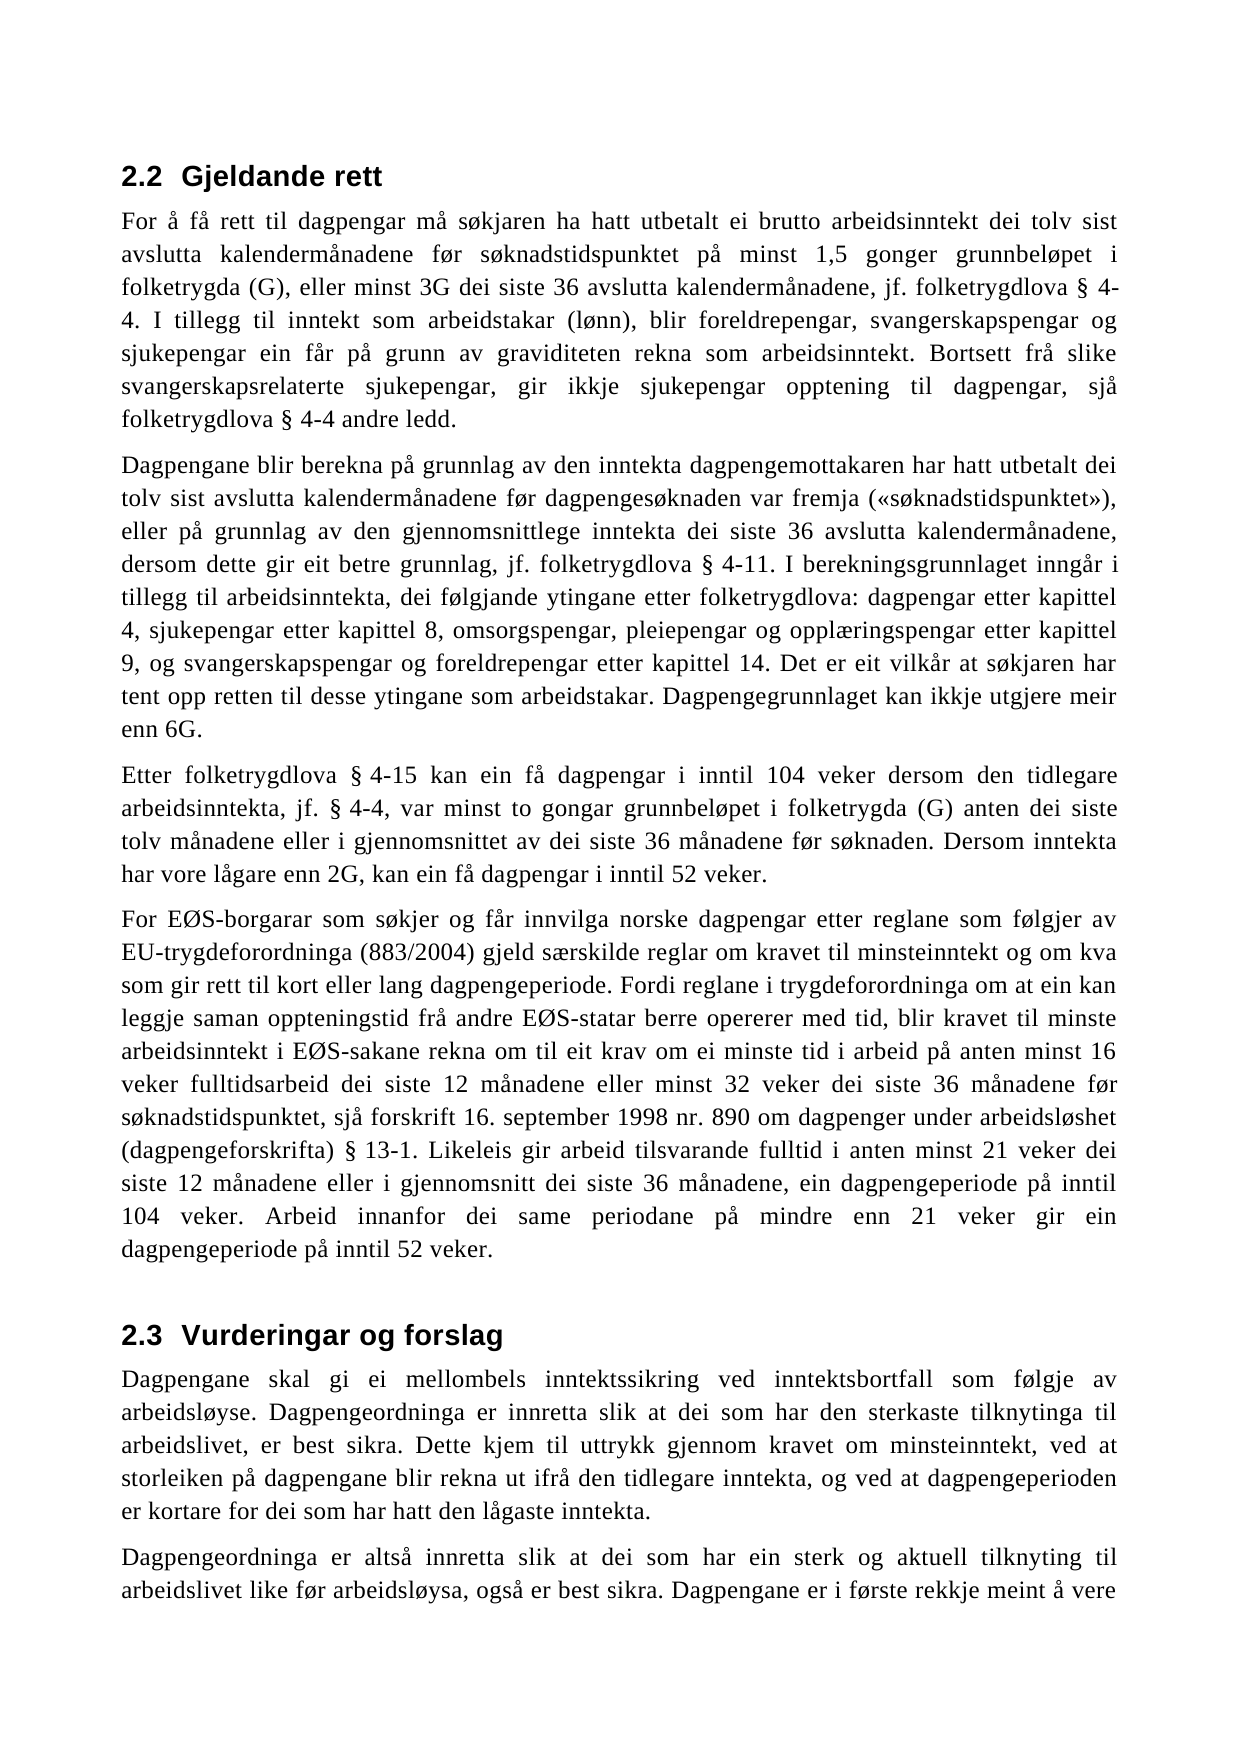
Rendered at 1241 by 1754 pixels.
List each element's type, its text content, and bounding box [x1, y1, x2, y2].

text For EØS-borgarar som søkjer og får innvilga norske dagpengar etter reglane som følgjer av EU-trygdeforordninga (883/2004) gjeld særskilde reglar om kravet til minsteinntekt og om kva som gir rett til kort eller lang dagpengeperiode. Fordi reglane i trygdeforordninga om at ein kan leggje saman oppteningstid frå andre EØS-statar berre opererer med tid, blir kravet til minste arbeidsinntekt i EØS-sakane rekna om til eit krav om ei minste tid i arbeid på anten minst 16 veker fulltidsarbeid dei siste 12 månadene eller minst 32 veker dei siste 36 månadene før søknadstidspunktet, sjå forskrift 16. september 1998 nr. 890 om dagpenger under arbeidsløshet (dagpengeforskrifta) § 13-1. Likeleis gir arbeid tilsvarande fulltid i anten minst 21 veker dei siste 12 månadene eller i gjennomsnitt dei siste 36 månadene, ein dagpengeperiode på inntil 104 veker. Arbeid innanfor dei same periodane på mindre enn 21 veker gir ein dagpengeperiode på inntil 52 veker. [121, 904, 1119, 1263]
subtitle Vurderingar og forslag [121, 1317, 1119, 1351]
text For å få rett til dagpengar må søkjaren ha hatt utbetalt ei brutto arbeidsinntekt dei tolv sist avslutta kalendermånadene før søknadstidspunktet på minst 1,5 gonger grunnbeløpet i folketrygda (G), eller minst 3G dei siste 36 avslutta kalendermånadene, jf. folketrygdlova § 4-4. I tillegg til inntekt som arbeidstakar (lønn), blir foreldrepengar, svangerskapspengar og sjukepengar ein får på grunn av graviditeten rekna som arbeidsinntekt. Bortsett frå slike svangerskapsrelaterte sjukepengar, gir ikkje sjukepengar opptening til dagpengar, sjå folketrygdlova § 4-4 andre ledd. [121, 206, 1119, 433]
text Etter folketrygdlova § 4-15 kan ein få dagpengar i inntil 104 veker dersom den tidlegare arbeidsinntekta, jf. § 4-4, var minst to gongar grunnbeløpet i folketrygda (G) anten dei siste tolv månadene eller i gjennomsnittet av dei siste 36 månadene før søknaden. Dersom inntekta har vore lågare enn 2G, kan ein få dagpengar i inntil 52 veker. [121, 760, 1119, 887]
text Dagpengane blir berekna på grunnlag av den inntekta dagpengemottakaren har hatt utbetalt dei tolv sist avslutta kalendermånadene før dagpengesøknaden var fremja («søknadstidspunktet»), eller på grunnlag av den gjennomsnittlege inntekta dei siste 36 avslutta kalendermånadene, dersom dette gir eit betre grunnlag, jf. folketrygdlova § 4-11. I berekningsgrunnlaget inngår i tillegg til arbeidsinntekta, dei følgjande ytingane etter folketrygdlova: dagpengar etter kapittel 4, sjukepengar etter kapittel 8, omsorgspengar, pleiepengar og opplæringspengar etter kapittel 9, og svangerskapspengar og foreldrepengar etter kapittel 14. Det er eit vilkår at søkjaren har tent opp retten til desse ytingane som arbeidstakar. Dagpengegrunnlaget kan ikkje utgjere meir enn 6G. [121, 450, 1119, 743]
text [121, 1542, 1119, 1604]
subtitle Gjeldande rett [121, 159, 1119, 193]
text Dagpengane skal gi ei mellombels inntektssikring ved inntektsbortfall som følgje av arbeidsløyse. Dagpengeordninga er innretta slik at dei som har den sterkaste tilknytinga til arbeidslivet, er best sikra. Dette kjem til uttrykk gjennom kravet om minsteinntekt, ved at storleiken på dagpengane blir rekna ut ifrå den tidlegare inntekta, og ved at dagpengeperioden er kortare for dei som har hatt den lågaste inntekta. [121, 1364, 1119, 1525]
